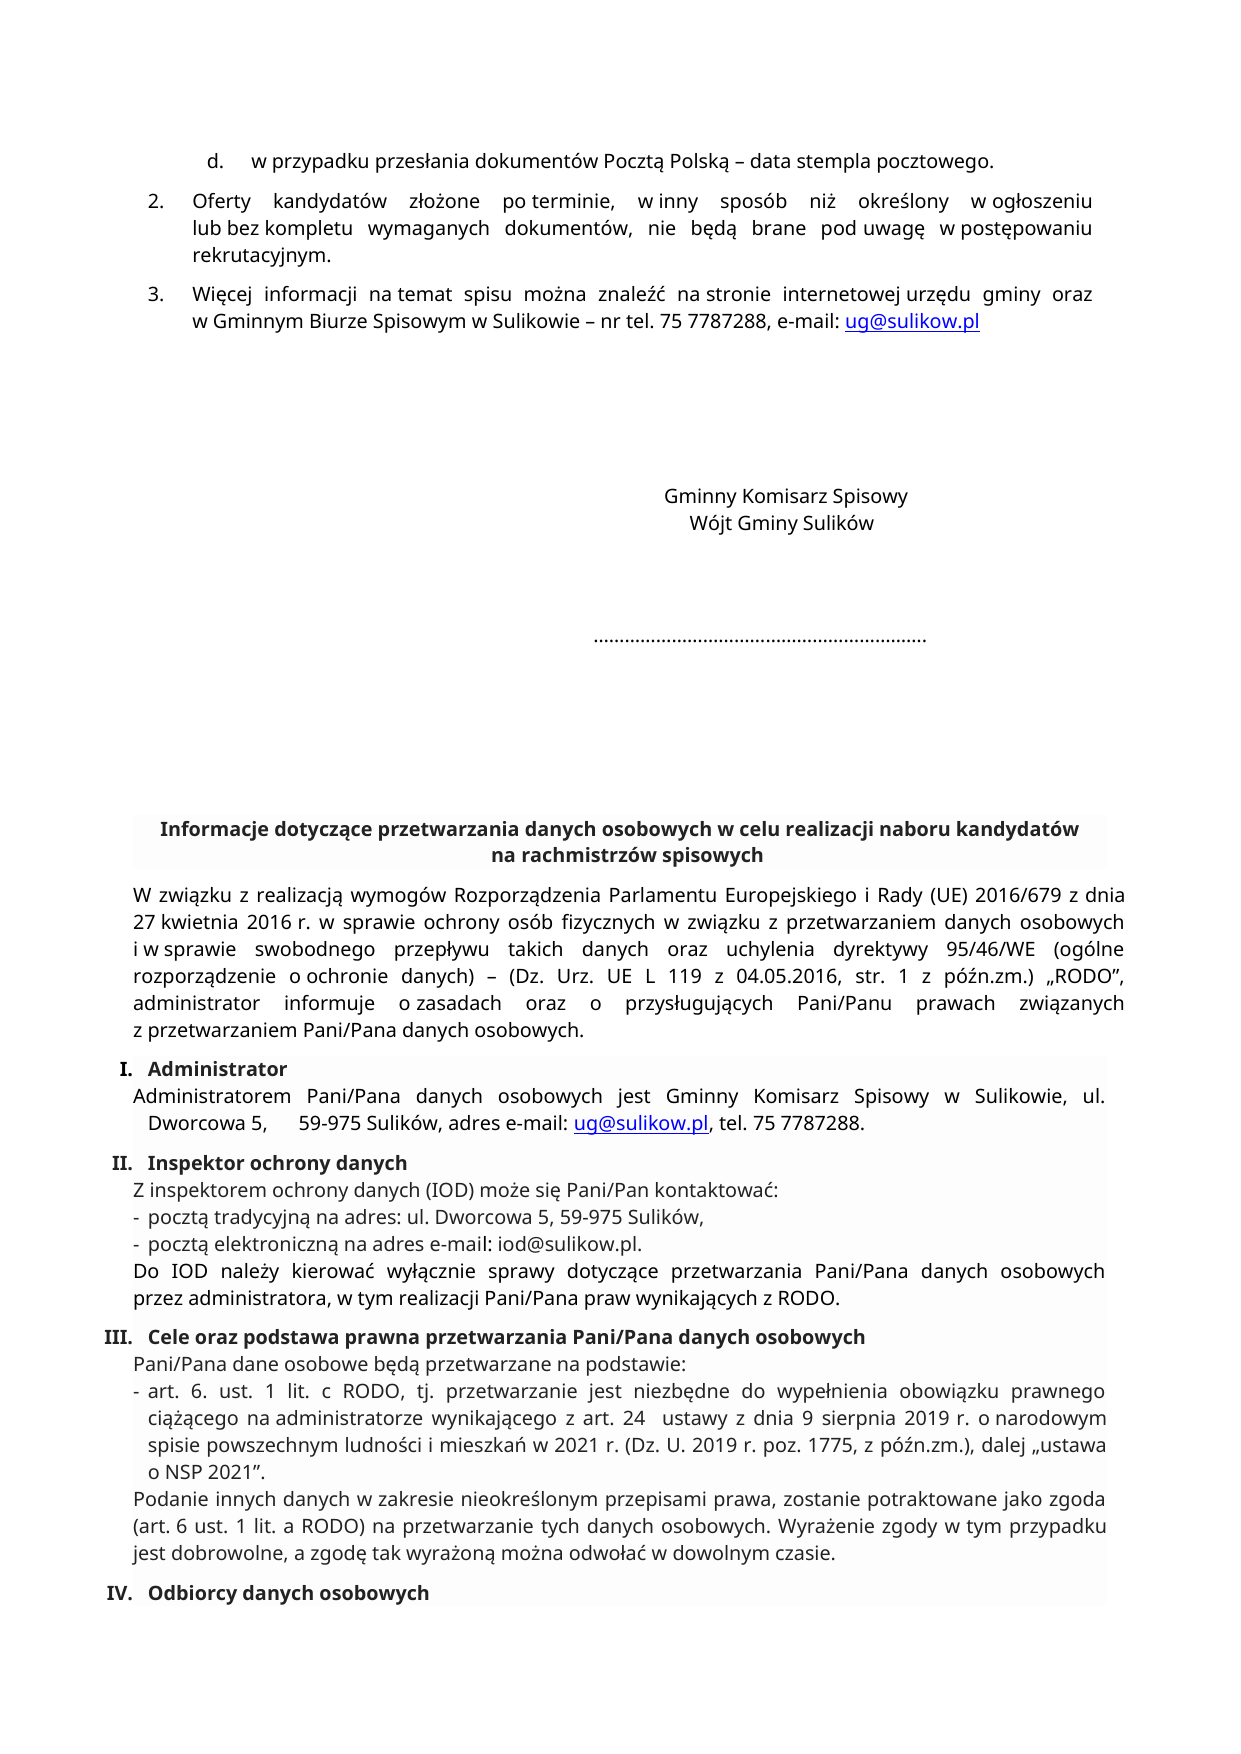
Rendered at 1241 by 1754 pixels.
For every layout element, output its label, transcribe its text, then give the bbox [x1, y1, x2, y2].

list w przypadku przesłania dokumentów Pocztą Polską – data stempla pocztowego. [207, 148, 1093, 174]
text Gminny Komisarz Spisowy Wójt Gminy Sulików [664, 482, 930, 536]
text ………………………………………………………. [590, 621, 930, 648]
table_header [104, 815, 1137, 1606]
list Więcej informacji na temat spisu można znaleźć na stronie internetowej urzędu gminy oraz w Gminnym Biurze Spisowym w Sulikowie – nr tel. 75 7787288, e-mail: ug@sulikow.pl [148, 281, 1093, 334]
list Oferty kandydatów złożone po terminie, w inny sposób niż określony w ogłoszeniu lub bez kompletu wymaganych dokumentów, nie będą brane pod uwagę w postępowaniu rekrutacyjnym. [148, 187, 1093, 268]
